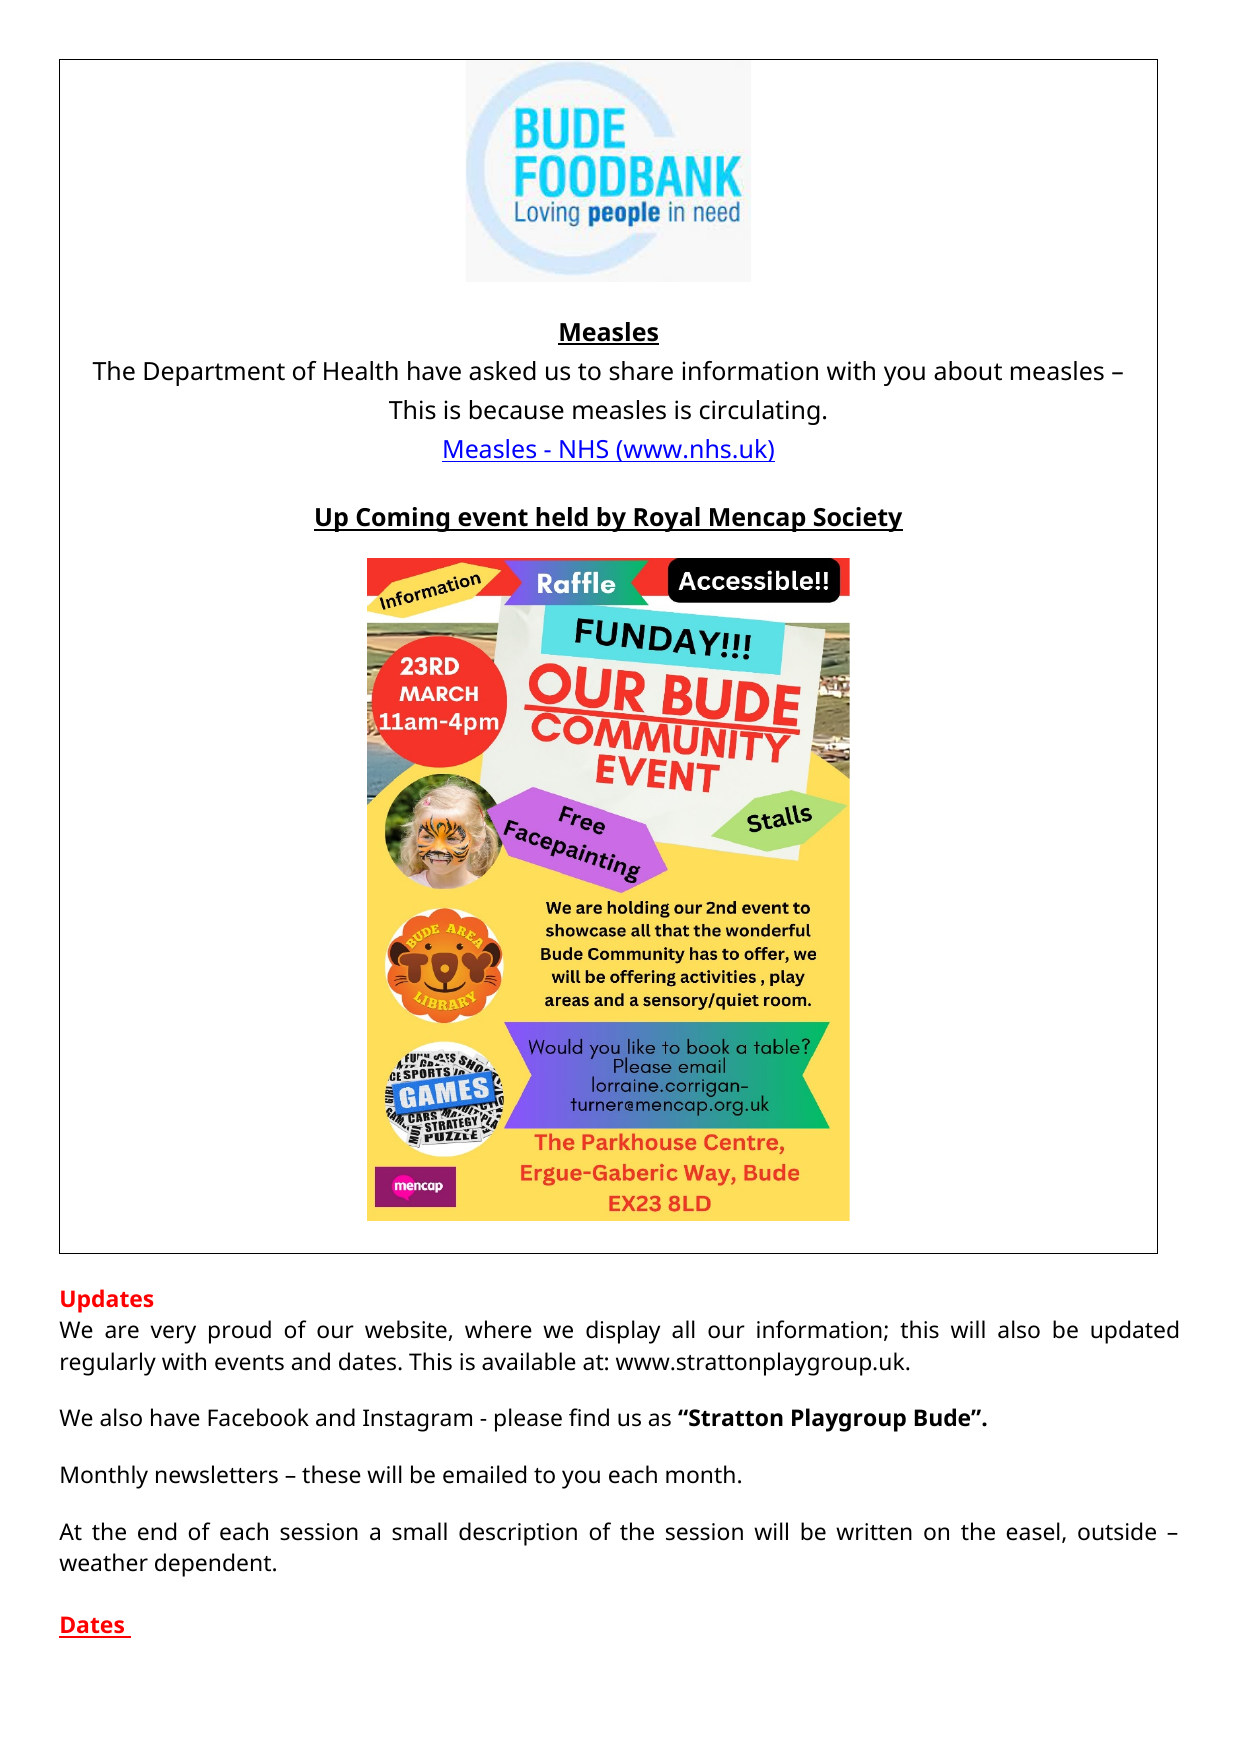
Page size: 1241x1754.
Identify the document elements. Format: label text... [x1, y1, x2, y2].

text Updates [59, 1283, 1181, 1314]
picture [367, 558, 850, 1221]
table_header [60, 60, 1157, 1253]
text We are very proud of our website, where we display all our information; this will also be updated regularly with events and dates. This is available at: www.strattonplaygroup.uk. [59, 1314, 1181, 1377]
picture [465, 60, 752, 282]
text Monthly newsletters – these will be emailed to you each month. [59, 1459, 1181, 1490]
text We also have Facebook and Instagram - please find us as “Stratton Playgroup Bude”. [59, 1402, 1181, 1433]
text Dates [59, 1609, 1181, 1641]
text At the end of each session a small description of the session will be written on the easel, outside – weather dependent. [59, 1516, 1181, 1578]
